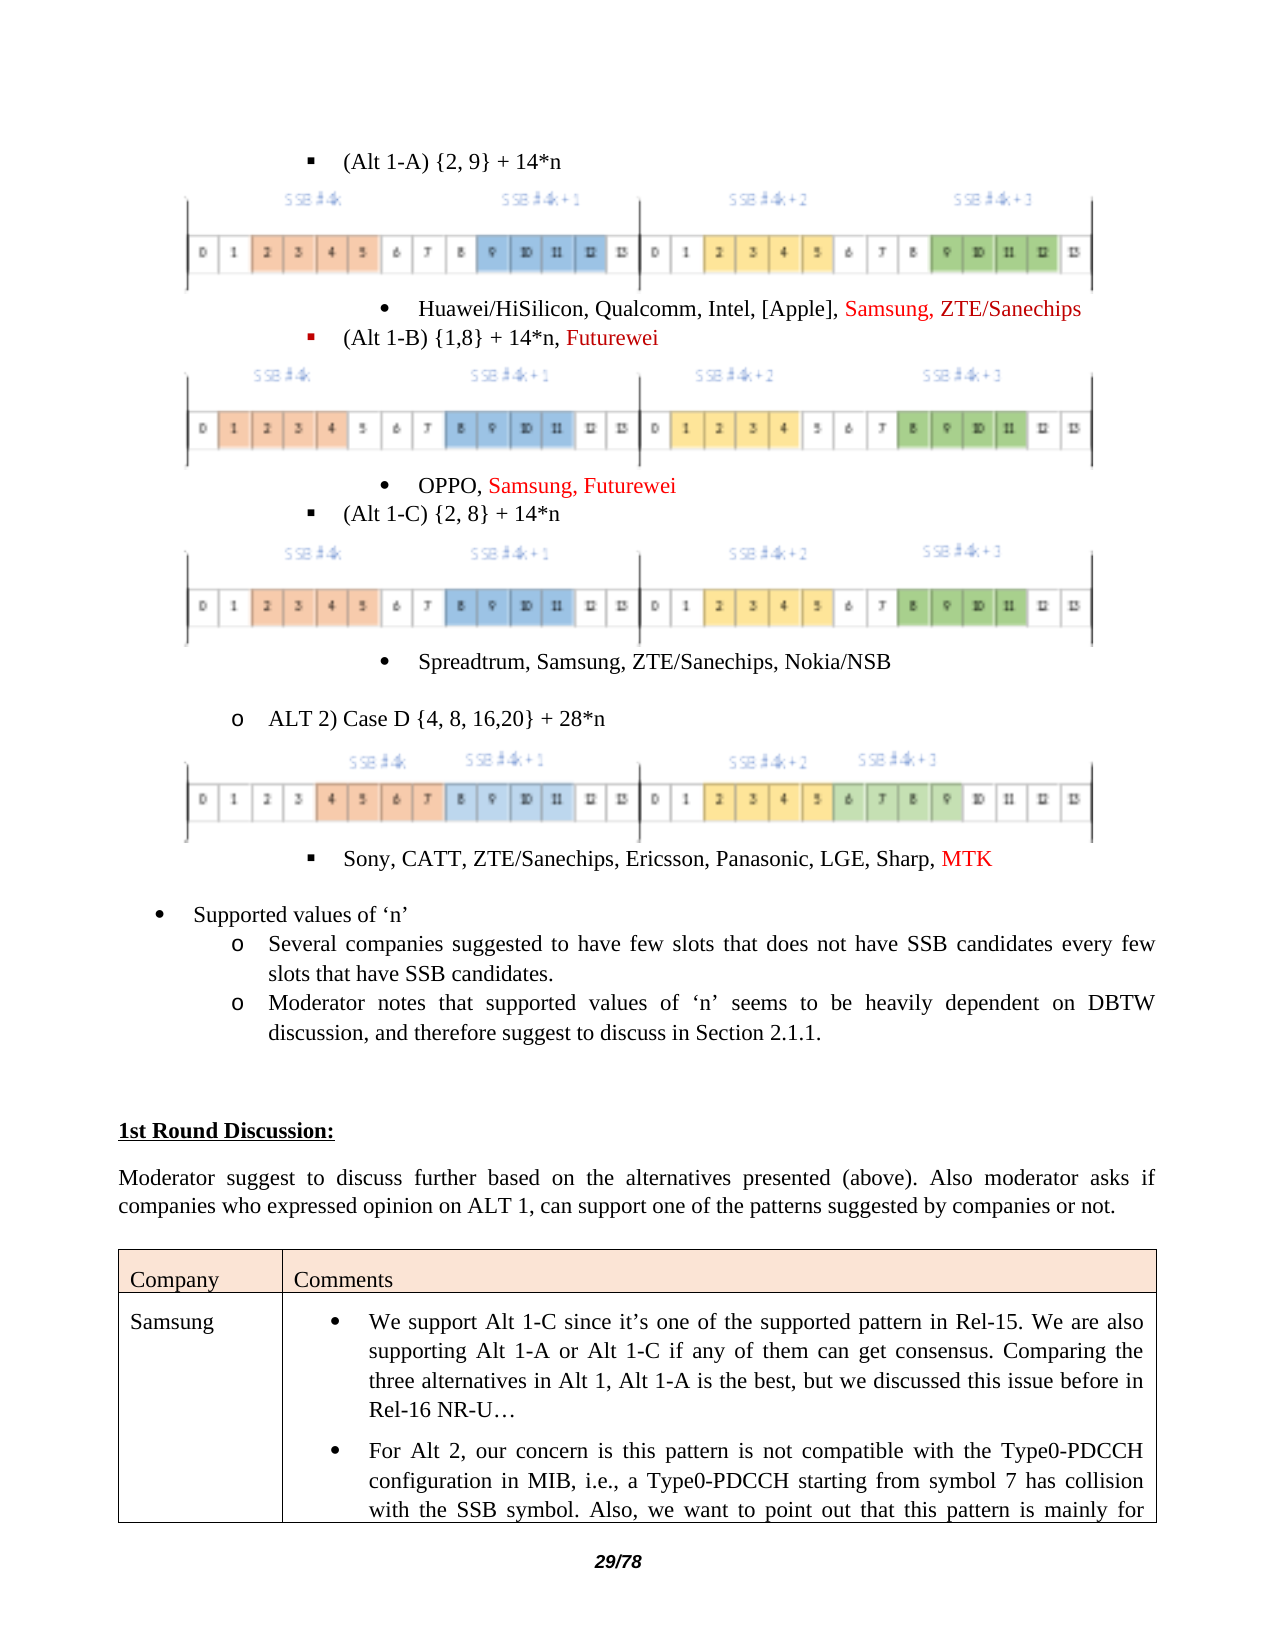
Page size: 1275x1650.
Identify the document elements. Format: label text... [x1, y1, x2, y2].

table_cell Samsung [119, 1293, 282, 1522]
subtitle 1st Round Discussion: [118, 1117, 1157, 1143]
list Spreadtrum, Samsung, ZTE/Sanechips, Nokia/NSB [381, 648, 1157, 674]
list Supported values of ‘n’ [156, 902, 1157, 928]
list (Alt 1-B) {1,8} + 14*n, Futurewei [306, 324, 1157, 350]
list Sony, CATT, ZTE/Sanechips, Ericsson, Panasonic, LGE, Sharp, MTK [306, 845, 1157, 871]
list ALT 2) Case D {4, 8, 16,20} + 28*n [231, 705, 1157, 733]
list Several companies suggested to have few slots that does not have SSB candidates every few slots that have SSB candidates. [231, 930, 1157, 987]
list OPPO, Samsung, Futurewei [381, 472, 1157, 498]
list Huawei/HiSilicon, Qualcomm, Intel, [Apple], Samsung, ZTE/Sanechips [381, 296, 1157, 322]
list (Alt 1-C) {2, 8} + 14*n [306, 500, 1157, 527]
list Moderator notes that supported values of ‘n’ seems to be heavily dependent on DBTW discussion, and therefore suggest to discuss in Section 2.1.1. [231, 989, 1157, 1045]
text Moderator suggest to discuss further based on the alternatives presented (above). Also moderator asks if companies who expressed opinion on ALT 1, can support one of the patterns suggested by companies or not. [118, 1164, 1157, 1219]
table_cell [283, 1293, 1156, 1522]
list (Alt 1-A) {2, 9} + 14*n [306, 148, 1157, 174]
table_header Comments [283, 1250, 1156, 1292]
table_header Company [119, 1250, 282, 1292]
